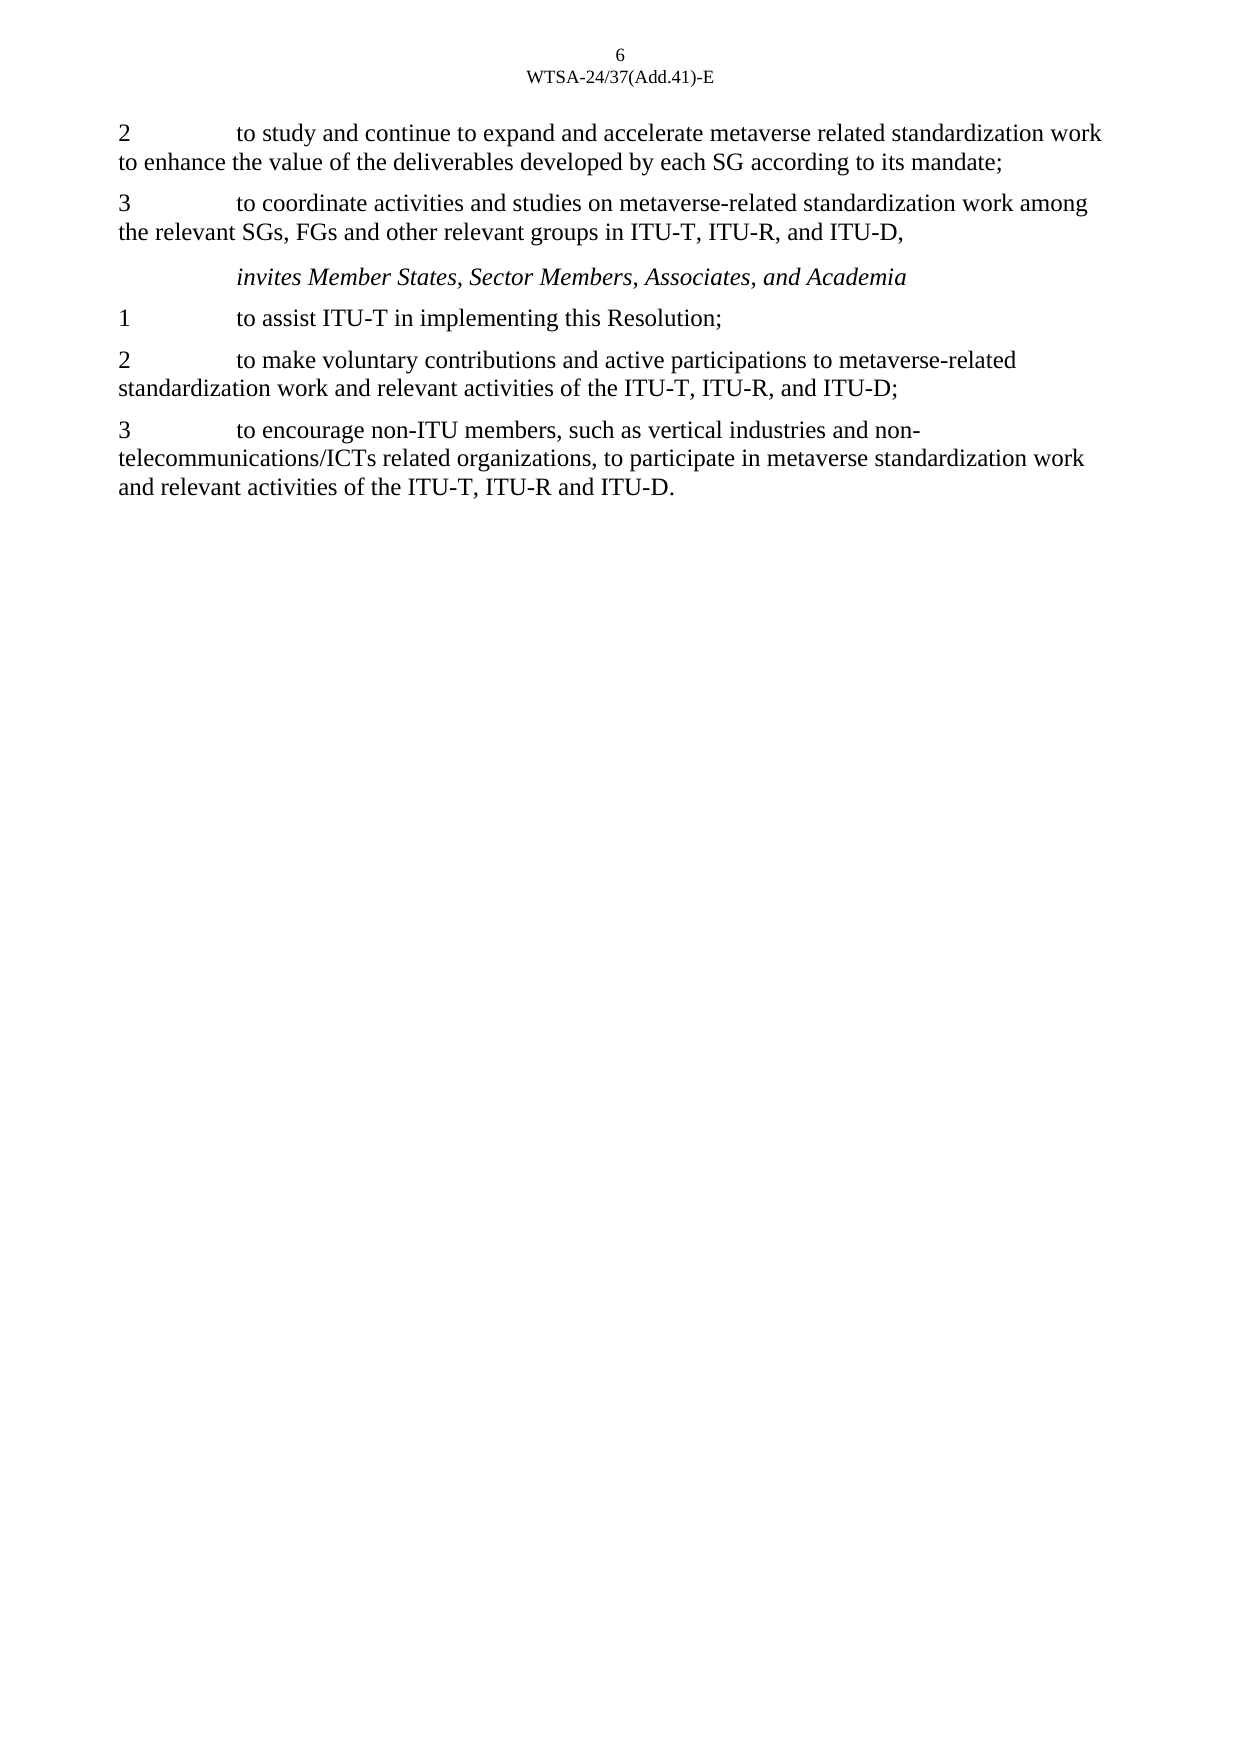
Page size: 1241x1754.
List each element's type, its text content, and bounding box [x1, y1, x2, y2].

text 3 to encourage non-ITU members, such as vertical industries and non-telecommunications/ICTs related organizations, to participate in metaverse standardization work and relevant activities of the ITU-T, ITU-R and ITU-D. [118, 415, 1122, 501]
text invites Member States, Sector Members, Associates, and Academia [236, 262, 1122, 291]
text 3 to coordinate activities and studies on metaverse-related standardization work among the relevant SGs, FGs and other relevant groups in ITU-T, ITU-R, and ITU-D, [118, 188, 1122, 246]
text 2 to study and continue to expand and accelerate metaverse related standardization work to enhance the value of the deliverables developed by each SG according to its mandate; [118, 118, 1122, 176]
text 1 to assist ITU-T in implementing this Resolution; [118, 303, 1122, 332]
text 2 to make voluntary contributions and active participations to metaverse-related standardization work and relevant activities of the ITU-T, ITU-R, and ITU-D; [118, 345, 1122, 402]
